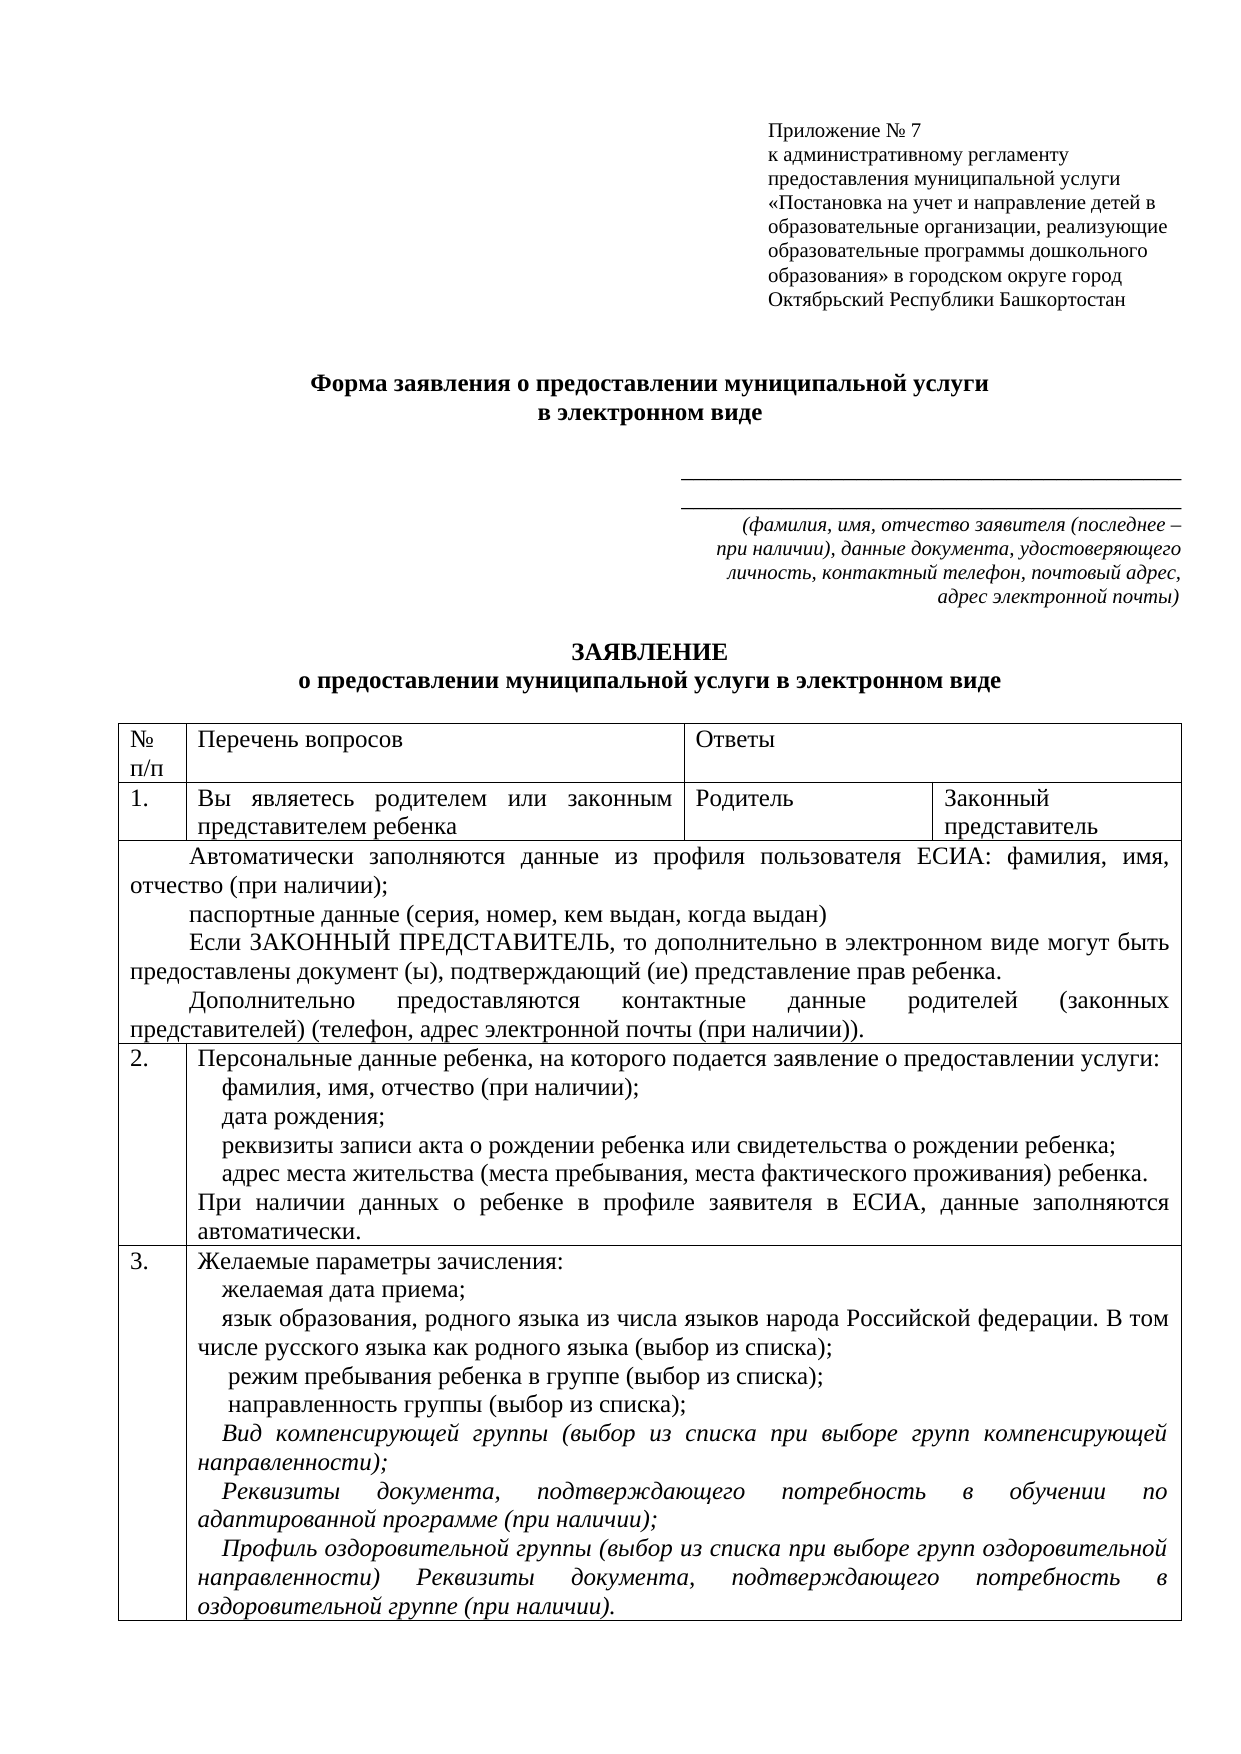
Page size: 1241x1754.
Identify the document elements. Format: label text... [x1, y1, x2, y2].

text личность, контактный телефон, почтовый адрес, [118, 560, 1181, 584]
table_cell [187, 1246, 1181, 1619]
text ________________________________________ ________________________________________ [118, 454, 1181, 512]
text в электронном виде [118, 397, 1181, 426]
table_header Перечень вопросов [187, 724, 684, 782]
table_cell 3. [119, 1246, 186, 1619]
table_cell Автоматически заполняются данные из профиля пользователя ЕСИА: фамилия, имя, отчество (при наличии); паспортные данные (серия, номер, кем выдан, когда выдан) Если ЗАКОННЫЙ ПРЕДСТАВИТЕЛЬ, то дополнительно в электронном виде могут быть предоставлены документ (ы), подтверждающий (ие) представление прав ребенка. Дополнительно предоставляются контактные данные родителей (законных представителей) (телефон, адрес электронной почты (при наличии)). [119, 841, 1181, 1042]
table_cell Вы являетесь родителем или законным представителем ребенка [187, 783, 684, 840]
table_cell 1. [119, 783, 186, 840]
text (фамилия, имя, отчество заявителя (последнее – [118, 512, 1181, 536]
text к административному регламенту предоставления муниципальной услуги «Постановка на учет и направление детей в образовательные организации, реализующие образовательные программы дошкольного образования» в городском округе город Октябрьский Республики Башкортостан [768, 142, 1181, 311]
text при наличии), данные документа, удостоверяющего [118, 536, 1181, 560]
table_header № п/п [119, 724, 186, 782]
text Приложение № 7 [768, 118, 1181, 142]
table_cell Родитель [685, 783, 932, 840]
text Форма заявления о предоставлении муниципальной услуги [118, 368, 1181, 397]
text адрес электронной почты) [118, 584, 1181, 608]
text о предоставлении муниципальной услуги в электронном виде [118, 666, 1181, 694]
table_cell Персональные данные ребенка, на которого подается заявление о предоставлении услуги: фамилия, имя, отчество (при наличии); дата рождения; реквизиты записи акта о рождении ребенка или свидетельства о рождении ребенка; адрес места жительства (места пребывания, места фактического проживания) ребенка. При наличии данных о ребенке в профиле заявителя в ЕСИА, данные заполняются автоматически. [187, 1044, 1181, 1245]
table_cell Законный представитель [933, 783, 1181, 840]
table_cell 2. [119, 1044, 186, 1245]
table_header Ответы [685, 724, 1181, 782]
text ЗАЯВЛЕНИЕ [118, 637, 1181, 666]
